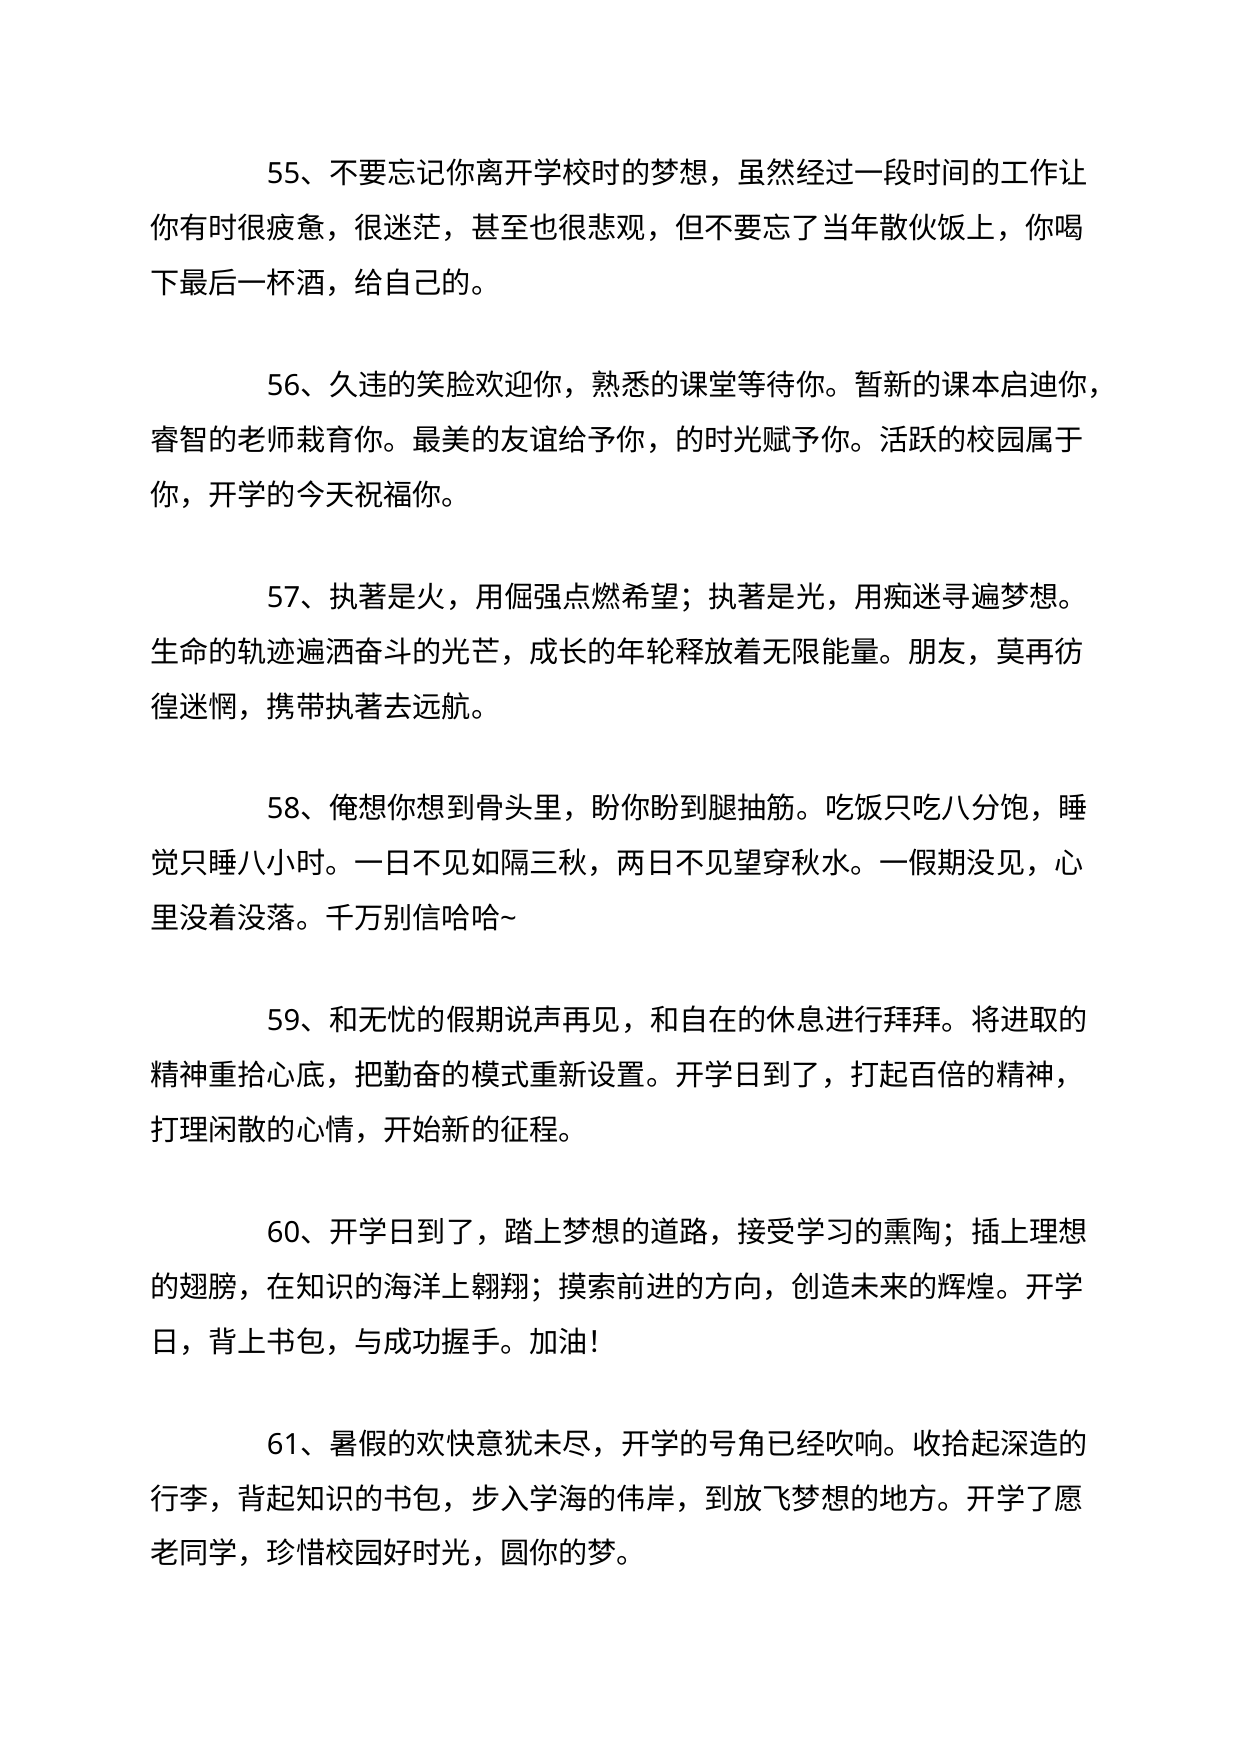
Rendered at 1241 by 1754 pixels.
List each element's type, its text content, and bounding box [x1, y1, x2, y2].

text 59、和无忧的假期说声再见，和自在的休息进行拜拜。将进取的精神重拾心底，把勤奋的模式重新设置。开学日到了，打起百倍的精神，打理闲散的心情，开始新的征程。 [150, 997, 1090, 1149]
text 56、久违的笑脸欢迎你，熟悉的课堂等待你。暂新的课本启迪你，睿智的老师栽育你。最美的友谊给予你，的时光赋予你。活跃的校园属于你，开学的今天祝福你。 [150, 362, 1090, 514]
text 55、不要忘记你离开学校时的梦想，虽然经过一段时间的工作让你有时很疲惫，很迷茫，甚至也很悲观，但不要忘了当年散伙饭上，你喝下最后一杯酒，给自己的。 [150, 150, 1090, 302]
text 61、暑假的欢快意犹未尽，开学的号角已经吹响。收拾起深造的行李，背起知识的书包，步入学海的伟岸，到放飞梦想的地方。开学了愿老同学，珍惜校园好时光，圆你的梦。 [150, 1420, 1090, 1572]
text 58、俺想你想到骨头里，盼你盼到腿抽筋。吃饭只吃八分饱，睡觉只睡八小时。一日不见如隔三秋，两日不见望穿秋水。一假期没见，心里没着没落。千万别信哈哈~ [150, 785, 1090, 937]
text 57、执著是火，用倔强点燃希望；执著是光，用痴迷寻遍梦想。生命的轨迹遍洒奋斗的光芒，成长的年轮释放着无限能量。朋友，莫再彷徨迷惘，携带执著去远航。 [150, 573, 1090, 726]
text 60、开学日到了，踏上梦想的道路，接受学习的熏陶；插上理想的翅膀，在知识的海洋上翱翔；摸索前进的方向，创造未来的辉煌。开学日，背上书包，与成功握手。加油！ [150, 1208, 1090, 1361]
